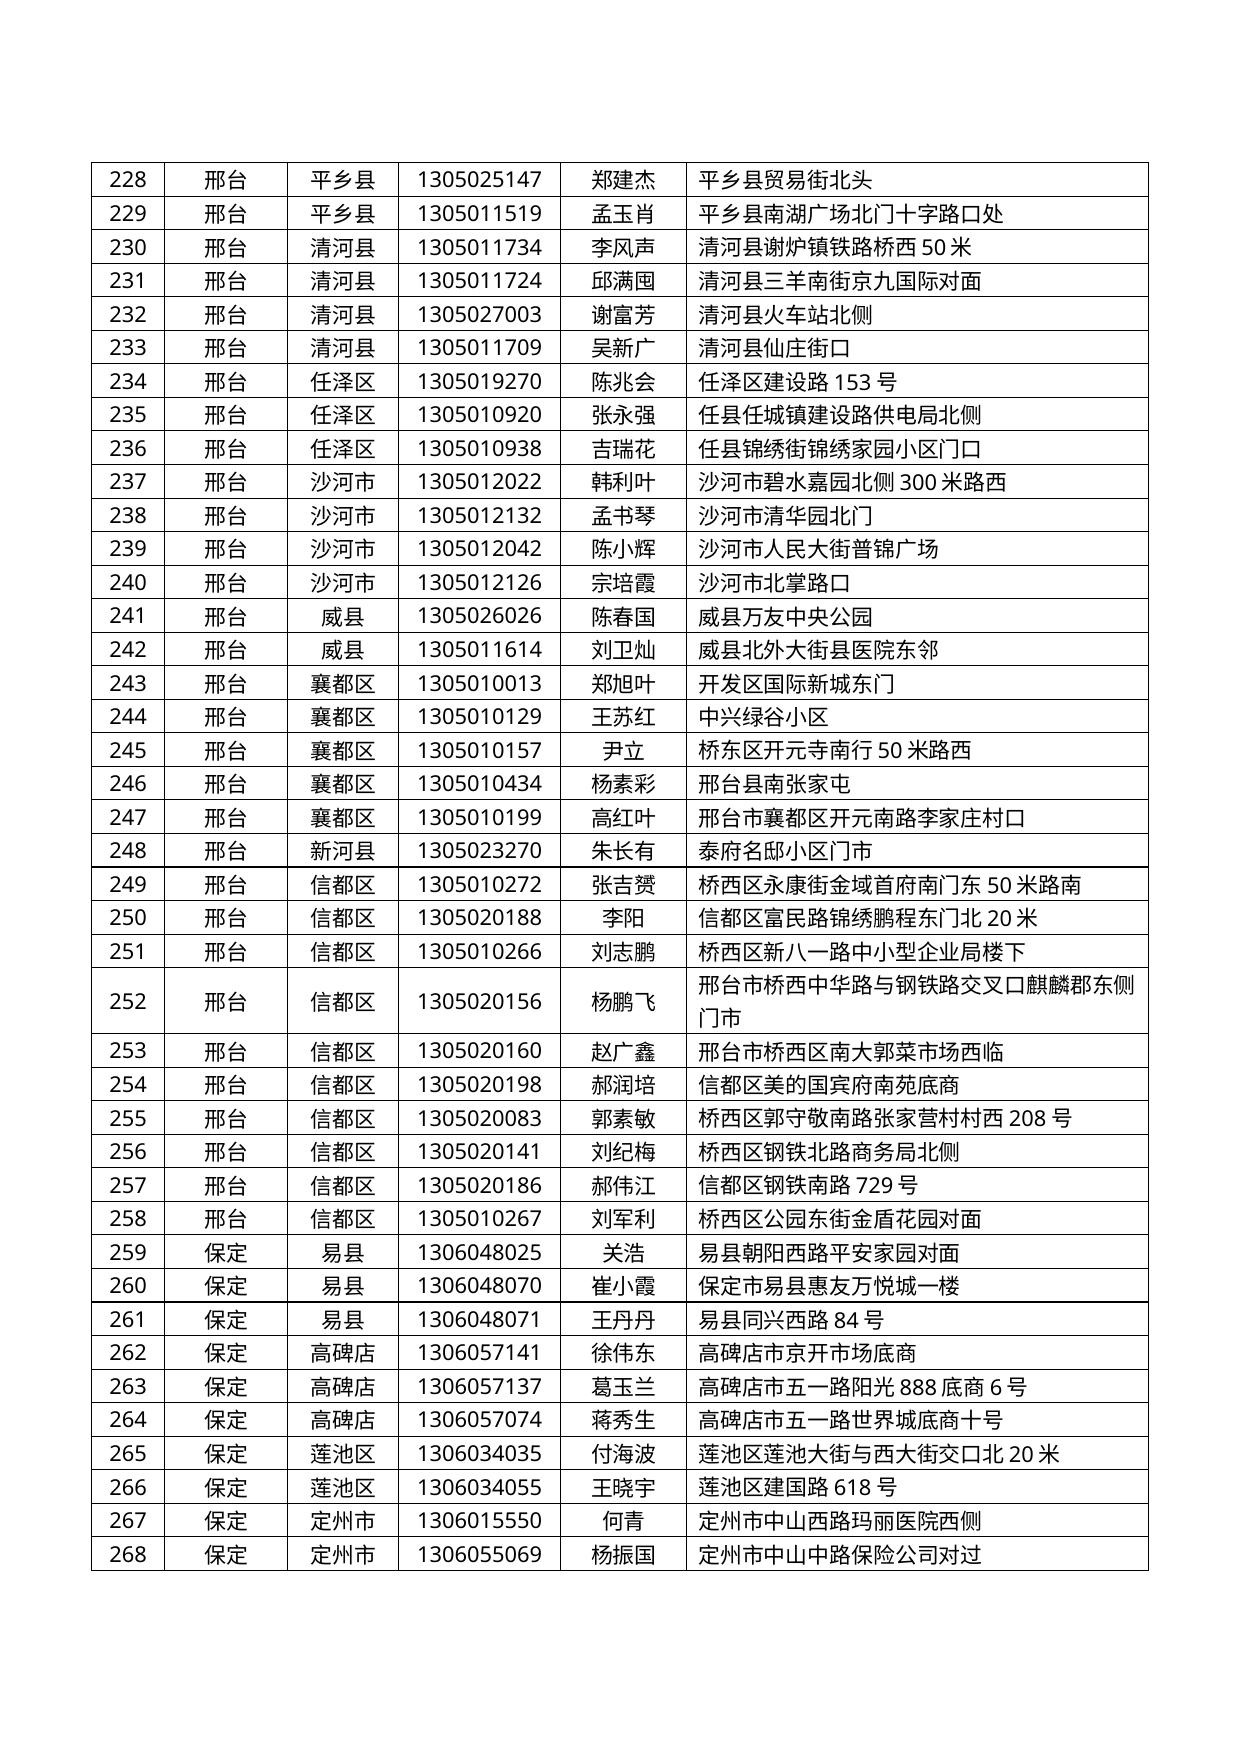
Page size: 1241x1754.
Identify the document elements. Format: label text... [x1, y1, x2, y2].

table_cell 保定 [165, 1303, 287, 1335]
table_cell 264 [92, 1403, 164, 1436]
table_cell 邢台 [165, 1034, 287, 1067]
table_cell 高碑店 [288, 1336, 398, 1368]
table_cell 邢台县南张家屯 [687, 767, 1148, 799]
table_cell 易县朝阳西路平安家园对面 [687, 1235, 1148, 1268]
table_cell 沙河市 [288, 499, 398, 531]
table_cell 邢台 [165, 901, 287, 933]
table_cell 1305010157 [399, 733, 560, 766]
table_cell 邢台 [165, 364, 287, 397]
table_cell 邢台 [165, 733, 287, 766]
table_cell 清河县 [288, 264, 398, 296]
table_cell 郑建杰 [561, 163, 686, 196]
table_cell 242 [92, 633, 164, 665]
table_cell 1305012022 [399, 465, 560, 497]
table_cell 定州市中山中路保险公司对过 [687, 1537, 1148, 1570]
table_cell 邢台 [165, 935, 287, 967]
table_cell 保定 [165, 1269, 287, 1301]
table_cell 邢台 [165, 834, 287, 866]
table_cell 邢台 [165, 868, 287, 900]
table_cell 邢台 [165, 968, 287, 1033]
table_cell 260 [92, 1269, 164, 1301]
table_cell 241 [92, 599, 164, 632]
table_cell 263 [92, 1370, 164, 1402]
table_cell 信都区 [288, 1034, 398, 1067]
table_cell 任泽区建设路153号 [687, 364, 1148, 397]
table_cell 邢台 [165, 1202, 287, 1234]
table_cell 249 [92, 868, 164, 900]
table_cell 刘卫灿 [561, 633, 686, 665]
table_cell 桥西区永康街金域首府南门东50米路南 [687, 868, 1148, 900]
table_cell 1305012132 [399, 499, 560, 531]
table_cell 桥西区公园东街金盾花园对面 [687, 1202, 1148, 1234]
table_cell 邢台 [165, 666, 287, 699]
table_cell 信都区 [288, 1068, 398, 1100]
table_cell 清河县 [288, 230, 398, 263]
table_cell 朱长有 [561, 834, 686, 866]
table_cell 1305012126 [399, 566, 560, 598]
table_cell 1305026026 [399, 599, 560, 632]
table_cell 平乡县贸易街北头 [687, 163, 1148, 196]
table_cell 王丹丹 [561, 1303, 686, 1335]
table_cell 1305012042 [399, 532, 560, 564]
table_cell 中兴绿谷小区 [687, 700, 1148, 732]
table_cell 邢台 [165, 465, 287, 497]
table_cell 邢台市襄都区开元南路李家庄村口 [687, 800, 1148, 833]
table_cell 邢台 [165, 499, 287, 531]
table_cell 信都区 [288, 1135, 398, 1167]
table_cell 236 [92, 431, 164, 464]
table_cell 杨振国 [561, 1537, 686, 1570]
table_cell 259 [92, 1235, 164, 1268]
table_cell 杨鹏飞 [561, 968, 686, 1033]
table_cell 徐伟东 [561, 1336, 686, 1368]
table_cell 郭素敏 [561, 1101, 686, 1134]
table_cell 郝润培 [561, 1068, 686, 1100]
table_cell 韩利叶 [561, 465, 686, 497]
table_cell 245 [92, 733, 164, 766]
table_cell 清河县三羊南街京九国际对面 [687, 264, 1148, 296]
table_cell 陈小辉 [561, 532, 686, 564]
table_cell 清河县仙庄街口 [687, 331, 1148, 363]
table_cell 清河县谢炉镇铁路桥西50米 [687, 230, 1148, 263]
table_cell 1306048070 [399, 1269, 560, 1301]
table_cell 1305027003 [399, 297, 560, 330]
table_cell 234 [92, 364, 164, 397]
table_cell 1305010199 [399, 800, 560, 833]
table_cell 244 [92, 700, 164, 732]
table_cell 1305010129 [399, 700, 560, 732]
table_cell 邢台 [165, 566, 287, 598]
table_cell 邢台 [165, 633, 287, 665]
table_cell 高红叶 [561, 800, 686, 833]
table_cell 保定 [165, 1235, 287, 1268]
table_cell 襄都区 [288, 733, 398, 766]
table_cell 桥东区开元寺南行50米路西 [687, 733, 1148, 766]
table_cell 易县 [288, 1235, 398, 1268]
table_cell 231 [92, 264, 164, 296]
table_cell 保定 [165, 1537, 287, 1570]
table_cell 沙河市 [288, 465, 398, 497]
table_cell 尹立 [561, 733, 686, 766]
table_cell 240 [92, 566, 164, 598]
table_cell 任泽区 [288, 398, 398, 430]
table_cell 高碑店 [288, 1370, 398, 1402]
table_cell 1305010434 [399, 767, 560, 799]
table_cell 254 [92, 1068, 164, 1100]
table_cell 邢台 [165, 264, 287, 296]
table_cell 新河县 [288, 834, 398, 866]
table_cell 1305020141 [399, 1135, 560, 1167]
table_cell 易县 [288, 1269, 398, 1301]
table_cell 保定 [165, 1504, 287, 1536]
table_cell 257 [92, 1168, 164, 1201]
table_cell 保定 [165, 1403, 287, 1436]
table_cell 1306048025 [399, 1235, 560, 1268]
table_cell 邢台市桥西区南大郭菜市场西临 [687, 1034, 1148, 1067]
table_cell 李风声 [561, 230, 686, 263]
table_cell 吴新广 [561, 331, 686, 363]
table_cell 平乡县 [288, 197, 398, 229]
table_cell 赵广鑫 [561, 1034, 686, 1067]
table_cell 王晓宇 [561, 1470, 686, 1503]
table_cell 葛玉兰 [561, 1370, 686, 1402]
table_cell 崔小霞 [561, 1269, 686, 1301]
table_cell 1305010920 [399, 398, 560, 430]
table_cell 沙河市 [288, 566, 398, 598]
table_cell 1305010013 [399, 666, 560, 699]
table_cell 定州市 [288, 1537, 398, 1570]
table_cell 1305023270 [399, 834, 560, 866]
table_cell 1305011519 [399, 197, 560, 229]
table_cell 保定 [165, 1370, 287, 1402]
table_cell 1305010938 [399, 431, 560, 464]
table_cell 1306015550 [399, 1504, 560, 1536]
table_cell 任县锦绣街锦绣家园小区门口 [687, 431, 1148, 464]
table_cell 定州市中山西路玛丽医院西侧 [687, 1504, 1148, 1536]
table_cell 任县任城镇建设路供电局北侧 [687, 398, 1148, 430]
table_cell 吉瑞花 [561, 431, 686, 464]
table_cell 莲池区建国路618号 [687, 1470, 1148, 1503]
table_cell 邢台 [165, 1101, 287, 1134]
table_cell 王苏红 [561, 700, 686, 732]
table_cell 桥西区郭守敬南路张家营村村西208号 [687, 1101, 1148, 1134]
table_cell 1306057074 [399, 1403, 560, 1436]
table_cell 泰府名邸小区门市 [687, 834, 1148, 866]
table_cell 261 [92, 1303, 164, 1335]
table_cell 保定 [165, 1437, 287, 1469]
table_cell 桥西区新八一路中小型企业局楼下 [687, 935, 1148, 967]
table_cell 莲池区莲池大街与西大街交口北20米 [687, 1437, 1148, 1469]
table_cell 邢台 [165, 532, 287, 564]
table_cell 莲池区 [288, 1437, 398, 1469]
table_cell 刘纪梅 [561, 1135, 686, 1167]
table_cell 保定 [165, 1470, 287, 1503]
table_cell 邢台 [165, 230, 287, 263]
table_cell 定州市 [288, 1504, 398, 1536]
table_cell 陈春国 [561, 599, 686, 632]
table_cell 孟书琴 [561, 499, 686, 531]
table_cell 清河县火车站北侧 [687, 297, 1148, 330]
table_cell 蒋秀生 [561, 1403, 686, 1436]
table_cell 邱满囤 [561, 264, 686, 296]
table_cell 邢台 [165, 163, 287, 196]
table_cell 1306048071 [399, 1303, 560, 1335]
table_cell 247 [92, 800, 164, 833]
table_cell 邢台 [165, 431, 287, 464]
table_cell 郑旭叶 [561, 666, 686, 699]
table_cell 243 [92, 666, 164, 699]
table_cell 张吉赟 [561, 868, 686, 900]
table_cell 262 [92, 1336, 164, 1368]
table_cell 付海波 [561, 1437, 686, 1469]
table_cell 刘志鹏 [561, 935, 686, 967]
table_cell 237 [92, 465, 164, 497]
table_cell 威县万友中央公园 [687, 599, 1148, 632]
table_cell 沙河市人民大街普锦广场 [687, 532, 1148, 564]
table_cell 1305011709 [399, 331, 560, 363]
table_cell 1305025147 [399, 163, 560, 196]
table_cell 邢台 [165, 297, 287, 330]
table_cell 1305020186 [399, 1168, 560, 1201]
table_cell 265 [92, 1437, 164, 1469]
table_cell 246 [92, 767, 164, 799]
table_cell 沙河市 [288, 532, 398, 564]
table_cell 1305010272 [399, 868, 560, 900]
table_cell 高碑店 [288, 1403, 398, 1436]
table_cell 襄都区 [288, 800, 398, 833]
table_cell 杨素彩 [561, 767, 686, 799]
table_cell 威县北外大街县医院东邻 [687, 633, 1148, 665]
table_cell 郝伟江 [561, 1168, 686, 1201]
table_cell 何青 [561, 1504, 686, 1536]
table_cell 信都区 [288, 935, 398, 967]
table_cell 桥西区钢铁北路商务局北侧 [687, 1135, 1148, 1167]
table_cell 邢台 [165, 1168, 287, 1201]
table_cell 襄都区 [288, 700, 398, 732]
table_cell 刘军利 [561, 1202, 686, 1234]
table_cell 高碑店市五一路世界城底商十号 [687, 1403, 1148, 1436]
table_cell 233 [92, 331, 164, 363]
table_cell 信都区 [288, 968, 398, 1033]
table_cell 易县同兴西路84号 [687, 1303, 1148, 1335]
table_cell 清河县 [288, 331, 398, 363]
table_cell 易县 [288, 1303, 398, 1335]
table_cell 1305020083 [399, 1101, 560, 1134]
table_cell 李阳 [561, 901, 686, 933]
table_cell 1306055069 [399, 1537, 560, 1570]
table_cell 宗培霞 [561, 566, 686, 598]
table_cell 232 [92, 297, 164, 330]
table_cell 沙河市清华园北门 [687, 499, 1148, 531]
table_cell 孟玉肖 [561, 197, 686, 229]
table_cell 邢台 [165, 1068, 287, 1100]
table_cell 保定市易县惠友万悦城一楼 [687, 1269, 1148, 1301]
table_cell 1305020156 [399, 968, 560, 1033]
table_cell 莲池区 [288, 1470, 398, 1503]
table_cell 238 [92, 499, 164, 531]
table_cell 228 [92, 163, 164, 196]
table_cell 1305011724 [399, 264, 560, 296]
table_cell 清河县 [288, 297, 398, 330]
table_cell 平乡县 [288, 163, 398, 196]
table_cell 248 [92, 834, 164, 866]
table_cell 陈兆会 [561, 364, 686, 397]
table_cell 邢台 [165, 398, 287, 430]
table_cell 251 [92, 935, 164, 967]
table_cell 邢台 [165, 1135, 287, 1167]
table_cell 235 [92, 398, 164, 430]
table_cell 253 [92, 1034, 164, 1067]
table_cell 1305010266 [399, 935, 560, 967]
table_cell 威县 [288, 633, 398, 665]
table_cell 信都区钢铁南路729号 [687, 1168, 1148, 1201]
table_cell 任泽区 [288, 364, 398, 397]
table_cell 沙河市碧水嘉园北侧300米路西 [687, 465, 1148, 497]
table_cell 关浩 [561, 1235, 686, 1268]
table_cell 256 [92, 1135, 164, 1167]
table_cell 250 [92, 901, 164, 933]
table_cell 信都区富民路锦绣鹏程东门北20米 [687, 901, 1148, 933]
table_cell 襄都区 [288, 767, 398, 799]
table_cell 信都区 [288, 1168, 398, 1201]
table_cell 230 [92, 230, 164, 263]
table_cell 邢台市桥西中华路与钢铁路交叉口麒麟郡东侧门市 [687, 968, 1148, 1033]
table_cell 信都区 [288, 1202, 398, 1234]
table_cell 1305020198 [399, 1068, 560, 1100]
table_cell 239 [92, 532, 164, 564]
table_cell 平乡县南湖广场北门十字路口处 [687, 197, 1148, 229]
table_cell 1305011734 [399, 230, 560, 263]
table_cell 229 [92, 197, 164, 229]
table_cell 开发区国际新城东门 [687, 666, 1148, 699]
table_cell 信都区 [288, 868, 398, 900]
table_cell 1306034055 [399, 1470, 560, 1503]
table_cell 保定 [165, 1336, 287, 1368]
table_cell 信都区 [288, 901, 398, 933]
table_cell 邢台 [165, 767, 287, 799]
table_cell 1306034035 [399, 1437, 560, 1469]
table_cell 任泽区 [288, 431, 398, 464]
table_cell 1305020160 [399, 1034, 560, 1067]
table_cell 1305019270 [399, 364, 560, 397]
table_cell 255 [92, 1101, 164, 1134]
table_cell 威县 [288, 599, 398, 632]
table_cell 252 [92, 968, 164, 1033]
table_cell 信都区美的国宾府南苑底商 [687, 1068, 1148, 1100]
table_cell 266 [92, 1470, 164, 1503]
table_cell 1306057141 [399, 1336, 560, 1368]
table_cell 高碑店市京开市场底商 [687, 1336, 1148, 1368]
table_cell 谢富芳 [561, 297, 686, 330]
table_cell 1305011614 [399, 633, 560, 665]
table_cell 邢台 [165, 599, 287, 632]
table_cell 1305020188 [399, 901, 560, 933]
table_cell 张永强 [561, 398, 686, 430]
table_cell 258 [92, 1202, 164, 1234]
table_cell 268 [92, 1537, 164, 1570]
table_cell 沙河市北掌路口 [687, 566, 1148, 598]
table_cell 邢台 [165, 700, 287, 732]
table_cell 襄都区 [288, 666, 398, 699]
table_cell 267 [92, 1504, 164, 1536]
table_cell 高碑店市五一路阳光888底商6号 [687, 1370, 1148, 1402]
table_cell 邢台 [165, 800, 287, 833]
table_cell 邢台 [165, 197, 287, 229]
table_cell 1306057137 [399, 1370, 560, 1402]
table_cell 邢台 [165, 331, 287, 363]
table_cell 1305010267 [399, 1202, 560, 1234]
table_cell 信都区 [288, 1101, 398, 1134]
